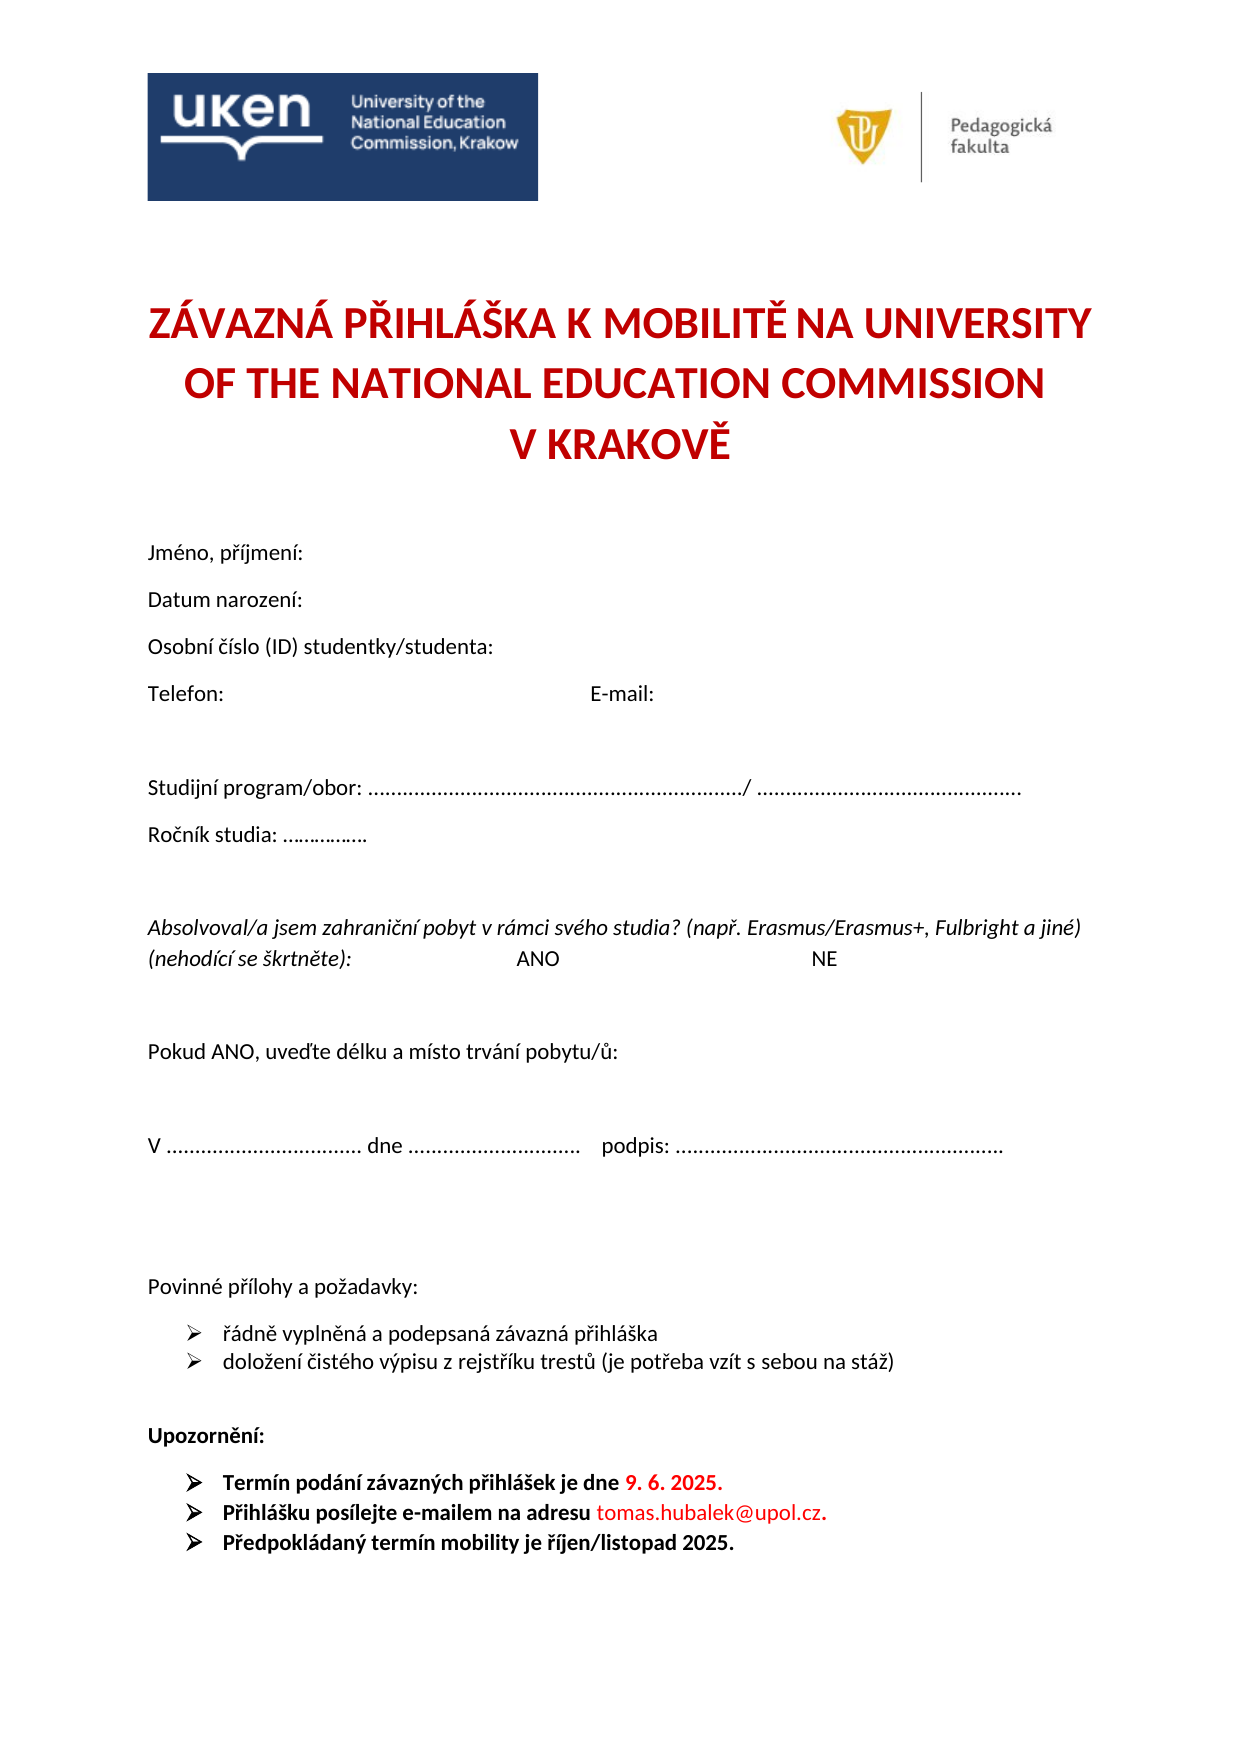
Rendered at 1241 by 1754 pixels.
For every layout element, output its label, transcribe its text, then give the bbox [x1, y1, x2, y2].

list Předpokládaný termín mobility je říjen/listopad 2025. [185, 1528, 1093, 1556]
text Datum narození: [148, 585, 1093, 613]
text Povinné přílohy a požadavky: [148, 1272, 1093, 1300]
text Osobní číslo (ID) studentky/studenta: [148, 632, 1093, 660]
list Přihlášku posílejte e-mailem na adresu tomas.hubalek@upol.cz. [185, 1498, 1093, 1526]
list řádně vyplněná a podepsaná závazná přihláška [185, 1319, 1093, 1347]
text Studijní program/obor: ................................................................./ .............................................. [148, 773, 1093, 801]
text ZÁVAZNÁ PŘIHLÁŠKA K MOBILITĚ NA UNIVERSITY OF THE NATIONAL EDUCATION COMMISSION V KRAKOVĚ [148, 294, 1093, 471]
list doložení čistého výpisu z rejstříku trestů (je potřeba vzít s sebou na stáž) [185, 1347, 1093, 1375]
picture [813, 75, 1093, 206]
text V .................................. dne .............................. podpis: ......................................................... [148, 1131, 1093, 1159]
picture [147, 73, 539, 201]
text Jméno, příjmení: [148, 538, 1093, 567]
text Telefon: E-mail: [148, 679, 1093, 707]
text Absolvoval/a jsem zahraniční pobyt v rámci svého studia? (např. Erasmus/Erasmus+, Fulbright a jiné) (nehodící se škrtněte): ANO NE [148, 913, 1093, 972]
text Ročník studia: ……………. [148, 820, 1093, 848]
text Upozornění: [148, 1422, 1093, 1450]
text Pokud ANO, uveďte délku a místo trvání pobytu/ů: [148, 1037, 1093, 1066]
list Termín podání závazných přihlášek je dne 9. 6. 2025. [185, 1468, 1093, 1497]
